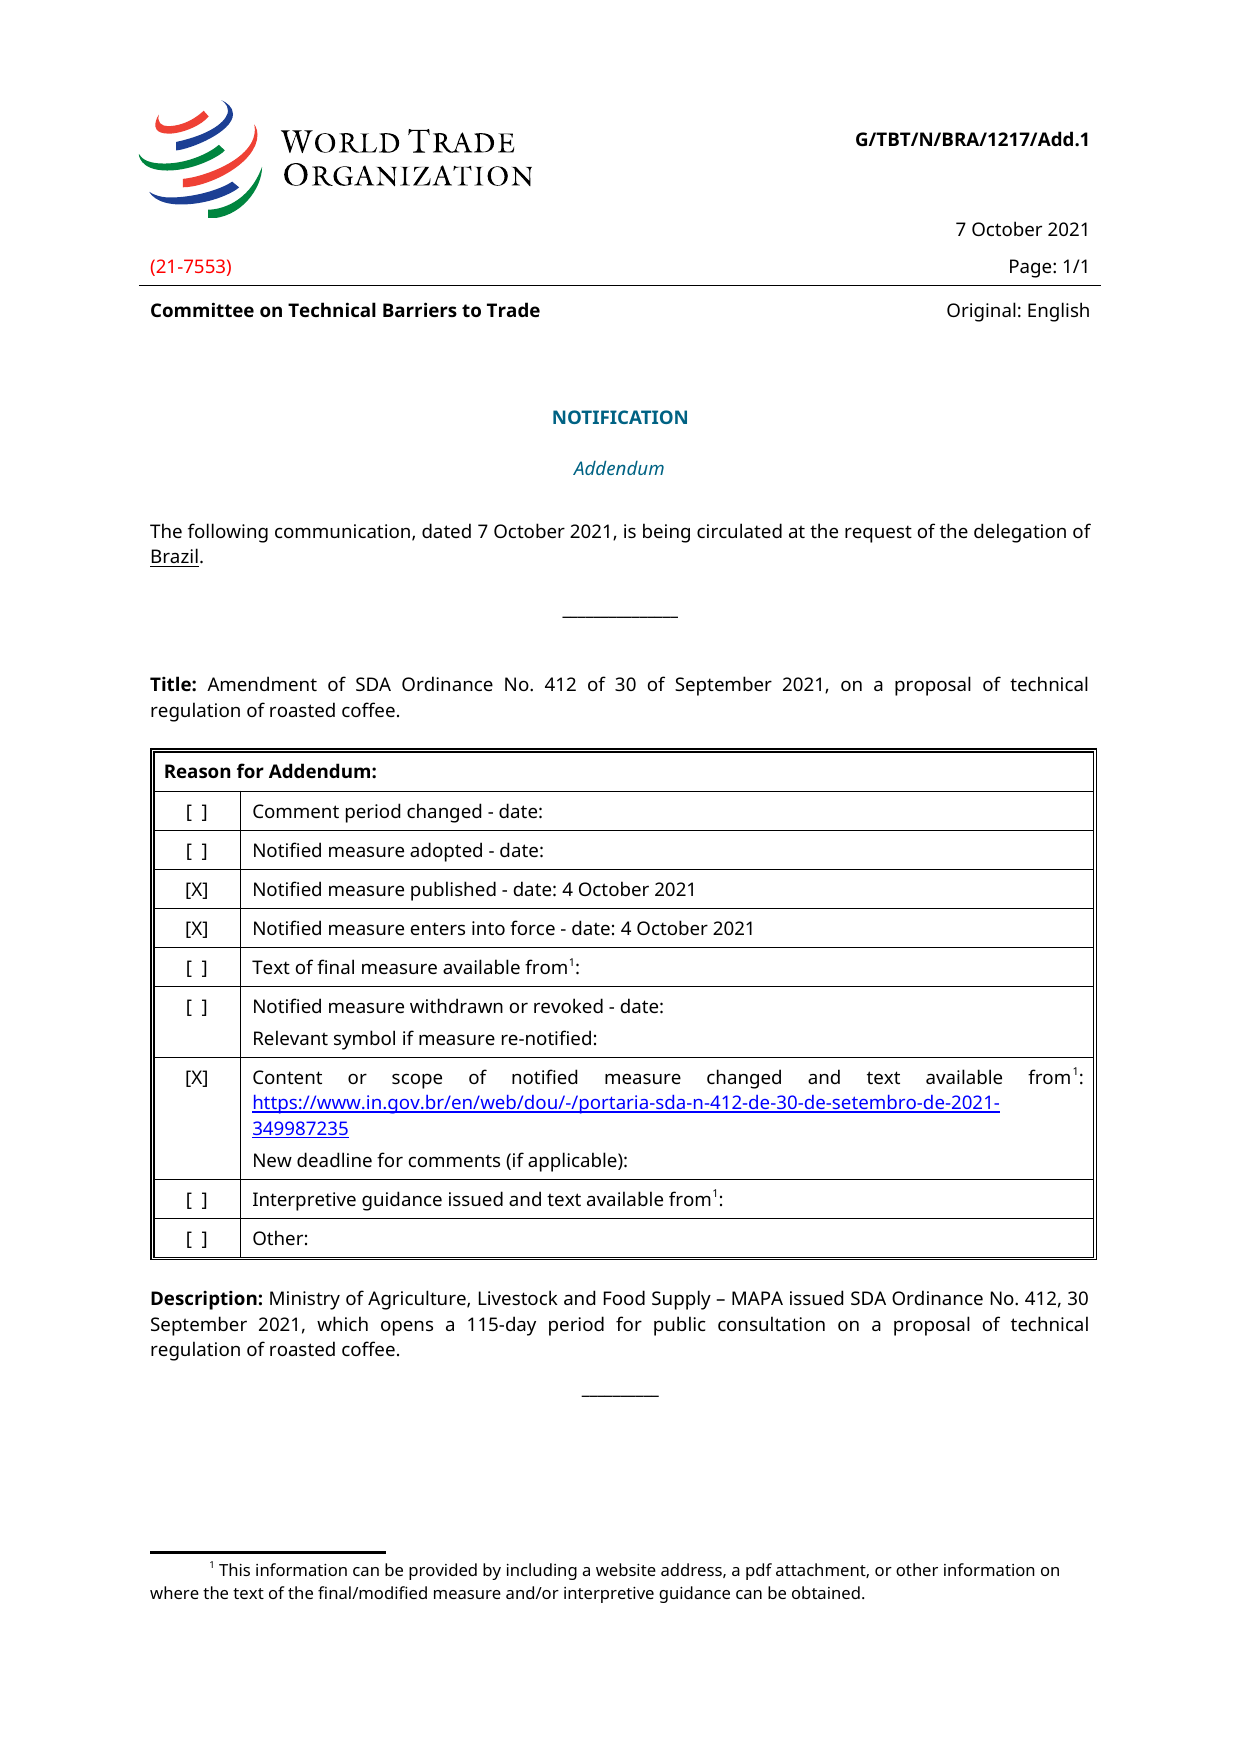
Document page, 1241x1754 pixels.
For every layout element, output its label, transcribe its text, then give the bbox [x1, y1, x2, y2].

text Description: Ministry of Agriculture, Livestock and Food Supply – MAPA issued SDA Ordinance No. 412, 30 September 2021, which opens a 115-day period for public consultation on a proposal of technical regulation of roasted coffee. [150, 1285, 1090, 1362]
table_cell Notified measure adopted - date: [241, 831, 1093, 869]
table_cell [ ] [155, 948, 240, 986]
table_cell Notified measure withdrawn or revoked - date: Relevant symbol if measure re-notified: [241, 987, 1093, 1057]
table_cell [ ] [155, 792, 240, 830]
table_cell [ ] [155, 1180, 240, 1218]
table_cell [X] [155, 909, 240, 947]
table_cell [X] [155, 1058, 240, 1179]
table_cell [X] [155, 870, 240, 908]
table_cell Interpretive guidance issued and text available from1: [241, 1180, 1093, 1218]
title NOTIFICATION [150, 405, 1090, 430]
table_cell Notified measure enters into force - date: 4 October 2021 [241, 909, 1093, 947]
table_cell [ ] [155, 987, 240, 1057]
table_cell Content or scope of notified measure changed and text available from1: https://www.in.gov.br/en/web/dou/-/portaria-sda-n-412-de-30-de-setembro-de-2021-349987235 New deadline for comments (if applicable): [241, 1058, 1093, 1179]
text The following communication, dated 7 October 2021, is being circulated at the request of the delegation of Brazil. [150, 518, 1090, 569]
text Title: Amendment of SDA Ordinance No. 412 of 30 of September 2021, on a proposal of technical regulation of roasted coffee. [150, 671, 1090, 722]
table_cell Comment period changed - date: [241, 792, 1093, 830]
table_cell Notified measure published - date: 4 October 2021 [241, 870, 1093, 908]
table_cell Text of final measure available from: [241, 948, 1093, 986]
text __________ [150, 1374, 1090, 1400]
table_cell [ ] [155, 1219, 240, 1257]
table_header Reason for Addendum: [155, 753, 1093, 791]
table_cell Other: [241, 1219, 1093, 1257]
text _______________ [150, 595, 1090, 620]
title Addendum [150, 455, 1090, 481]
table_cell [ ] [155, 831, 240, 869]
